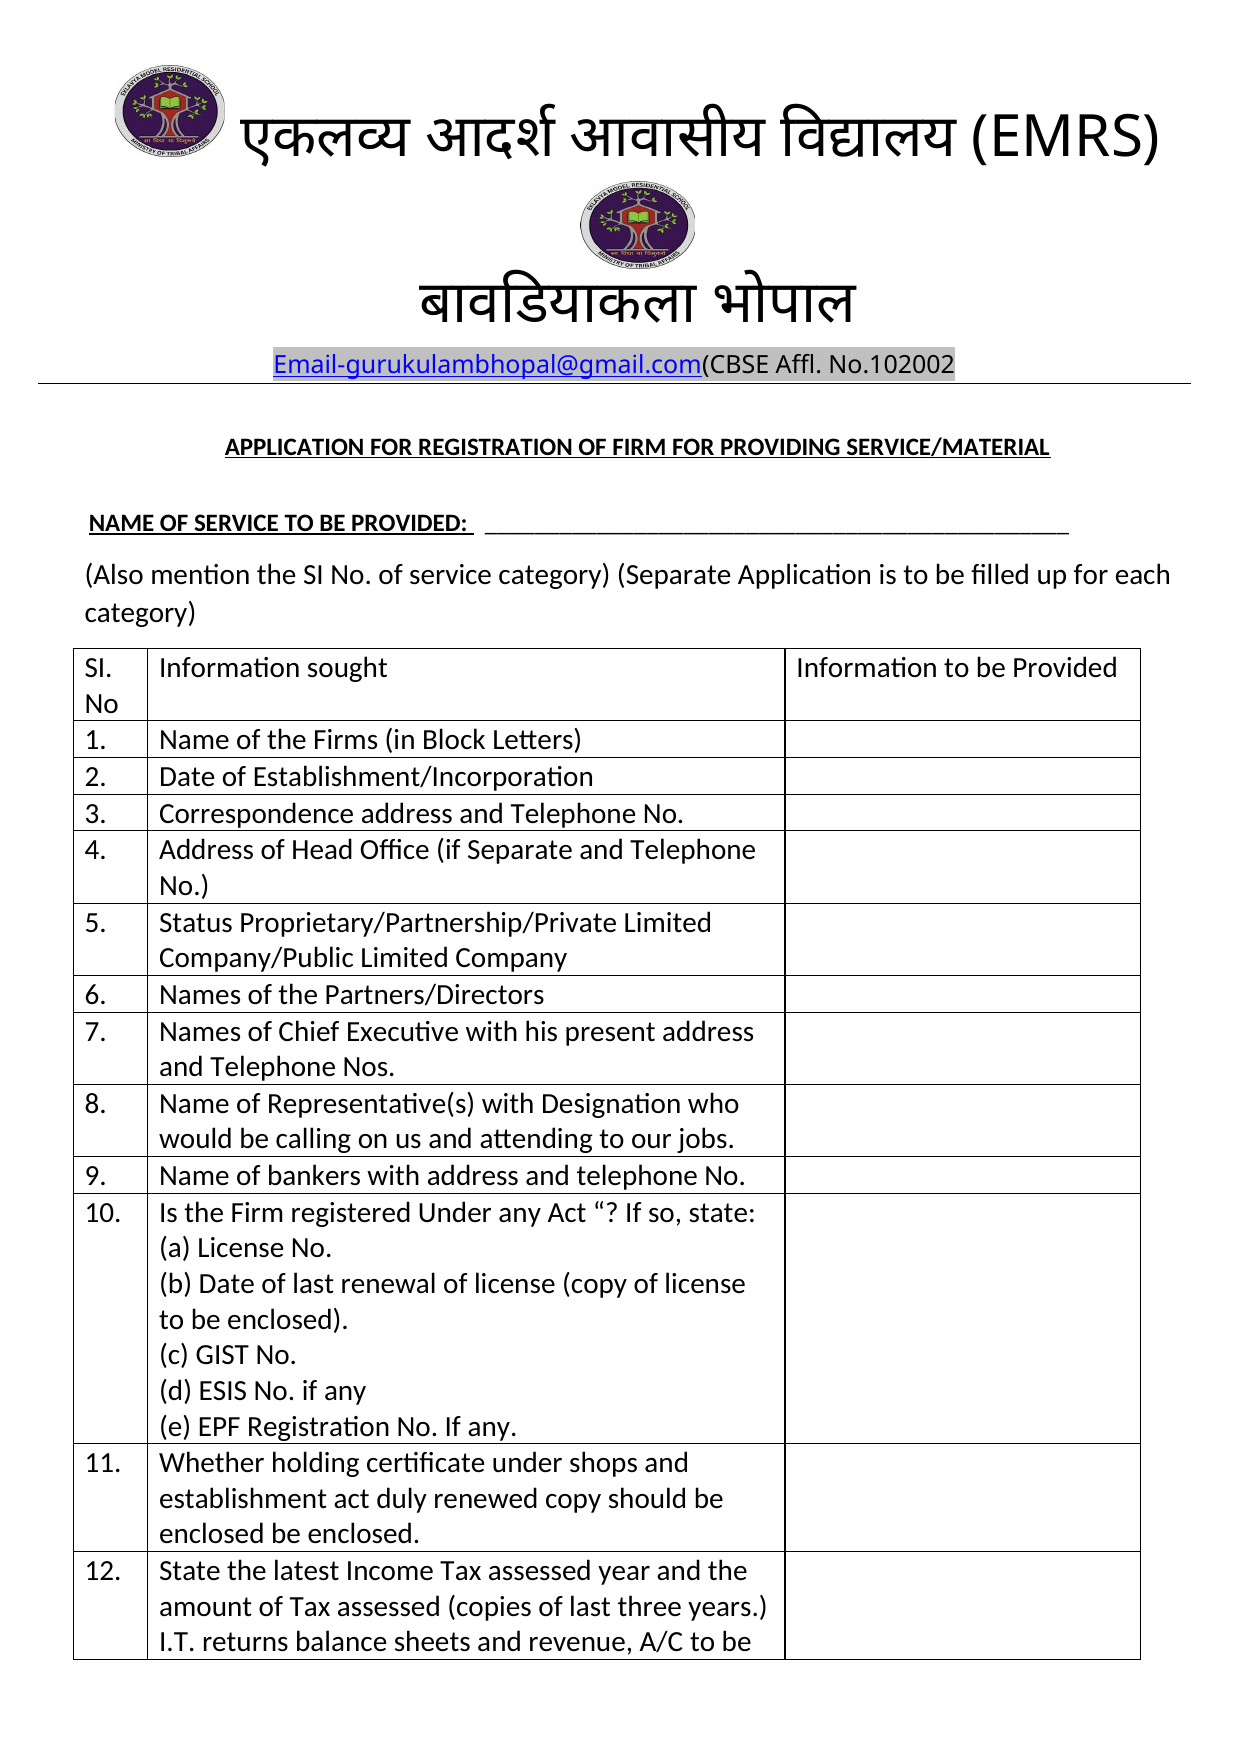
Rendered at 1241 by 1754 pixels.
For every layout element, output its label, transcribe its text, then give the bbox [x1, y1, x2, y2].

text (Also mention the SI No. of service category) (Separate Application is to be filled up for each category) [84, 556, 1191, 629]
table_cell 1. [74, 721, 147, 757]
table_header Information to be Provided [786, 649, 1140, 720]
table_cell 12. [74, 1552, 147, 1659]
table_cell 9. [74, 1157, 147, 1193]
table_cell 8. [74, 1085, 147, 1156]
table_cell Name of the Firms (in Block Letters) [148, 721, 784, 757]
table_cell Status Proprietary/Partnership/Private Limited Company/Public Limited Company [148, 904, 784, 975]
table_cell [786, 795, 1140, 830]
table_cell Name of bankers with address and telephone No. [148, 1157, 784, 1193]
table_cell [786, 904, 1140, 975]
table_cell 6. [74, 976, 147, 1012]
table_cell [786, 758, 1140, 794]
table_cell 2. [74, 758, 147, 794]
table_cell 4. [74, 831, 147, 903]
table_cell Names of Chief Executive with his present address and Telephone Nos. [148, 1013, 784, 1084]
table_cell 3. [74, 795, 147, 830]
table_cell Whether holding certificate under shops and establishment act duly renewed copy should be enclosed be enclosed. [148, 1444, 784, 1551]
table_cell [786, 1157, 1140, 1193]
table_cell [786, 721, 1140, 757]
table_cell [786, 1444, 1140, 1551]
table_cell 5. [74, 904, 147, 975]
table_cell Date of Establishment/Incorporation [148, 758, 784, 794]
text NAME OF SERVICE TO BE PROVIDED: _______________________________________________ [37, 507, 1191, 538]
table_cell Correspondence address and Telephone No. [148, 795, 784, 830]
text एकलव्य आदर्श आवासीय विद्यालय (EMRS) [84, 66, 1191, 269]
table_cell Address of Head Office (if Separate and Telephone No.) [148, 831, 784, 903]
table_cell 10. [74, 1194, 147, 1443]
text बावडियाकला भोपाल [84, 271, 1191, 347]
table_cell Name of Representative(s) with Designation who would be calling on us and attending to our jobs. [148, 1085, 784, 1156]
table_cell 11. [74, 1444, 147, 1551]
table_cell Is the Firm registered Under any Act “? If so, state: (a) License No. (b) Date of last renewal of license (copy of license to be enclosed). (c) GIST No. (d) ESIS No. if any (e) EPF Registration No. If any. [148, 1194, 784, 1443]
table_header SI. No [74, 649, 147, 720]
table_cell Names of the Partners/Directors [148, 976, 784, 1012]
table_cell [786, 1085, 1140, 1156]
table_cell [786, 1013, 1140, 1084]
table_cell [786, 1552, 1140, 1659]
picture [580, 181, 695, 269]
table_cell [786, 1194, 1140, 1443]
table_header Information sought [148, 649, 784, 720]
text Email-gurukulambhopal@gmail.com(CBSE Affl. No.102002 [37, 347, 1191, 384]
table_cell [786, 976, 1140, 1012]
table_cell 7. [74, 1013, 147, 1084]
text APPLICATION FOR REGISTRATION OF FIRM FOR PROVIDING SERVICE/MATERIAL [84, 431, 1191, 461]
picture [114, 65, 225, 157]
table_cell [148, 1552, 784, 1659]
table_cell [786, 831, 1140, 903]
